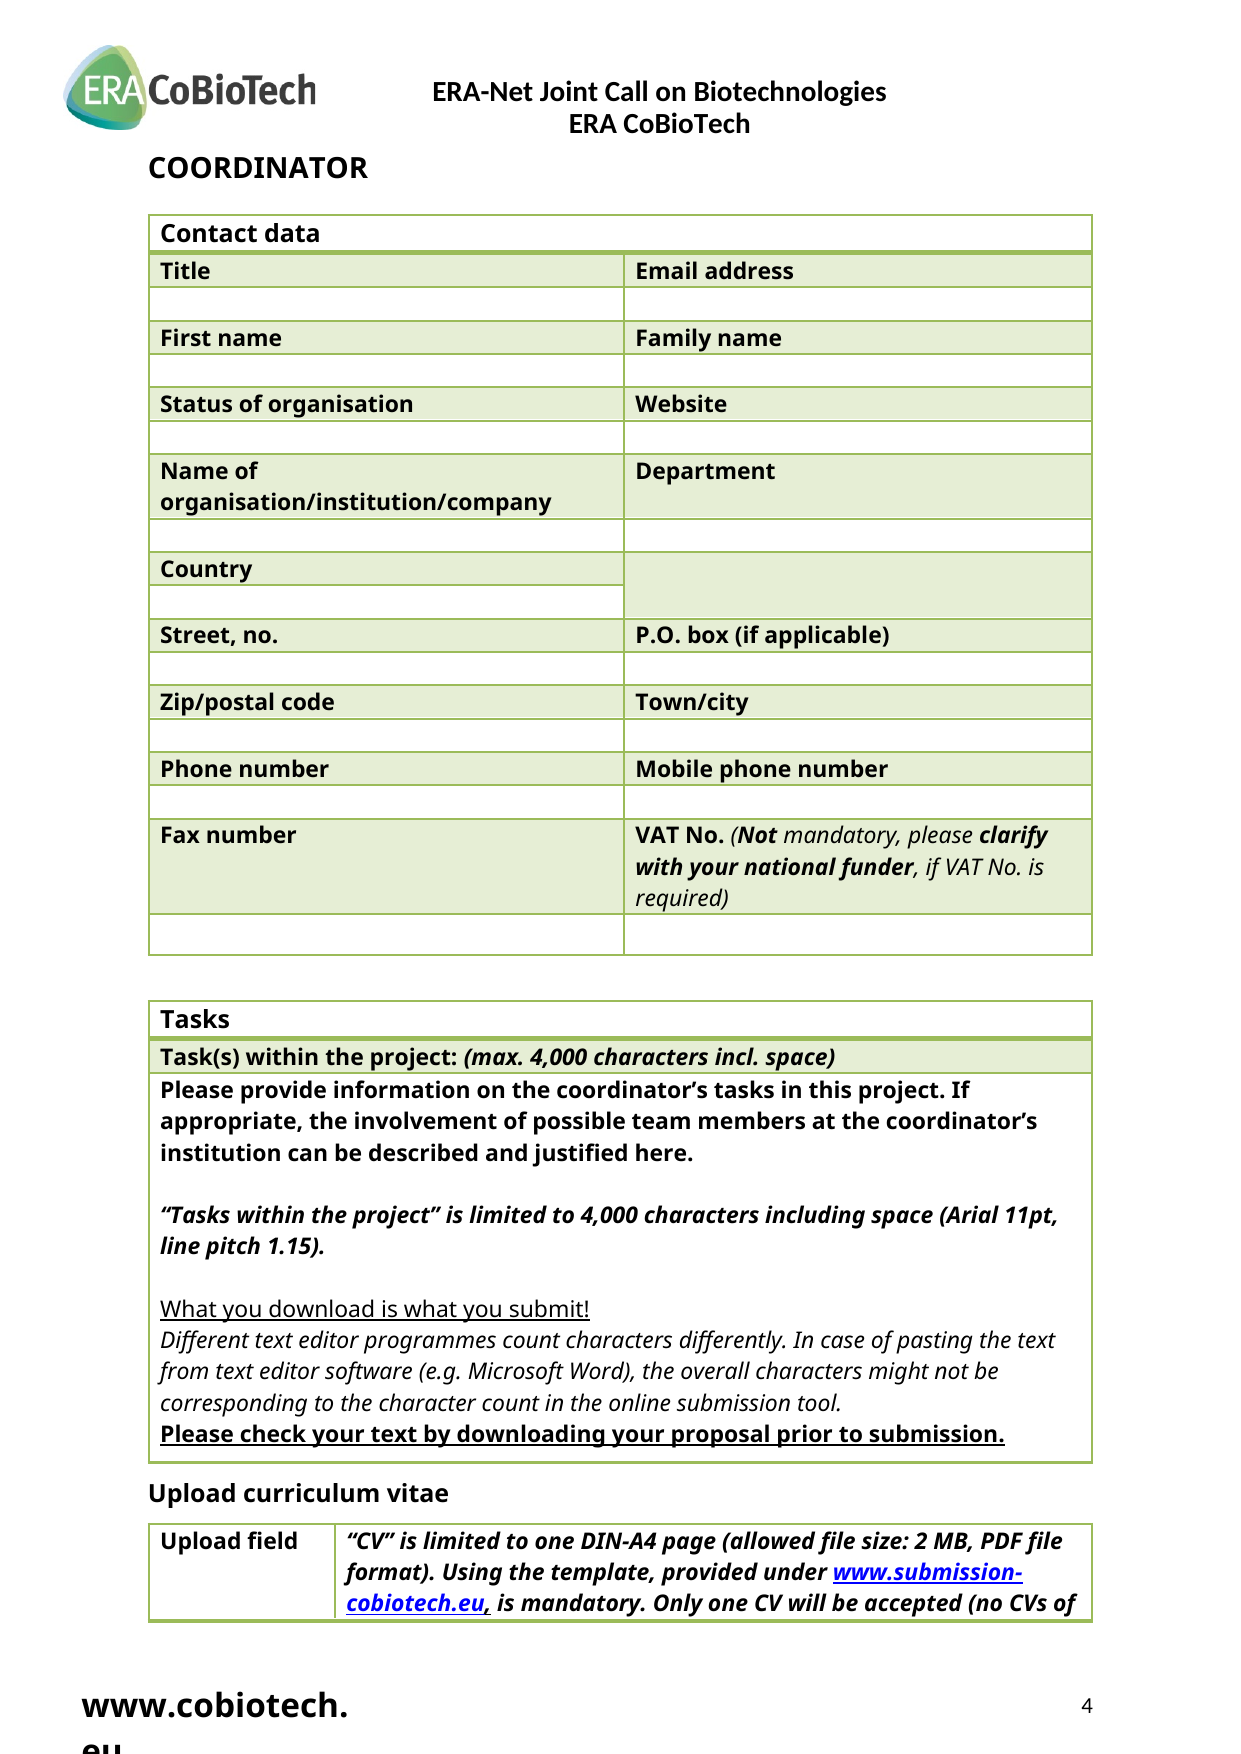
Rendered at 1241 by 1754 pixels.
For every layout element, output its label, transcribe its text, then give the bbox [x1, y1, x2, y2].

table_cell Fax number [150, 820, 623, 913]
table_cell [150, 422, 623, 453]
table_cell Family name [625, 322, 1091, 353]
table_cell [625, 422, 1091, 453]
table_cell [150, 355, 623, 386]
table_cell [625, 720, 1091, 751]
table_cell [625, 520, 1091, 551]
table_cell Country [150, 553, 623, 584]
table_header Tasks [150, 1002, 1091, 1036]
table_cell [625, 653, 1091, 684]
table_cell [150, 720, 623, 751]
table_cell [625, 355, 1091, 386]
table_cell Please provide information on the coordinator’s tasks in this project. If appropriate, the involvement of possible team members at the coordinator’s institution can be described and justified here. “Tasks within the project” is limited to 4,000 characters including space (Arial 11pt, line pitch 1.15). What you download is what you submit! Different text editor programmes count characters differently. In case of pasting the text from text editor software (e.g. Microsoft Word), the overall characters might not be corresponding to the character count in the online submission tool. Please check your text by downloading your proposal prior to submission. [150, 1074, 1091, 1461]
table_cell VAT No. (Not mandatory, please clarify with your national funder, if VAT No. is required) [625, 820, 1091, 913]
table_cell P.O. box (if applicable) [625, 620, 1091, 651]
table_cell [625, 288, 1091, 319]
table_cell Title [150, 255, 623, 286]
table_header Contact data [150, 216, 1091, 250]
table_header Upload field [150, 1525, 334, 1618]
table_cell [150, 786, 623, 817]
table_cell [150, 653, 623, 684]
text Upload curriculum vitae [148, 1476, 1093, 1510]
table_cell Status of organisation [150, 388, 623, 419]
table_cell [150, 915, 623, 954]
table_cell Phone number [150, 753, 623, 784]
table_cell Town/city [625, 686, 1091, 717]
table_cell First name [150, 322, 623, 353]
table_cell [625, 786, 1091, 817]
table_cell [625, 553, 1091, 617]
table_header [336, 1525, 1091, 1618]
table_cell [625, 915, 1091, 954]
table_cell Email address [625, 255, 1091, 286]
text COORDINATOR [148, 148, 1093, 187]
table_cell Street, no. [150, 620, 623, 651]
table_cell [150, 288, 623, 319]
table_cell Mobile phone number [625, 753, 1091, 784]
table_cell [150, 520, 623, 551]
table_cell [150, 586, 623, 617]
table_cell Task(s) within the project: (max. 4,000 characters incl. space) [150, 1041, 1091, 1072]
table_cell Zip/postal code [150, 686, 623, 717]
picture [63, 45, 316, 130]
table_cell Name of organisation/institution/company [150, 455, 623, 517]
table_cell Department [625, 455, 1091, 517]
table_cell Website [625, 388, 1091, 419]
